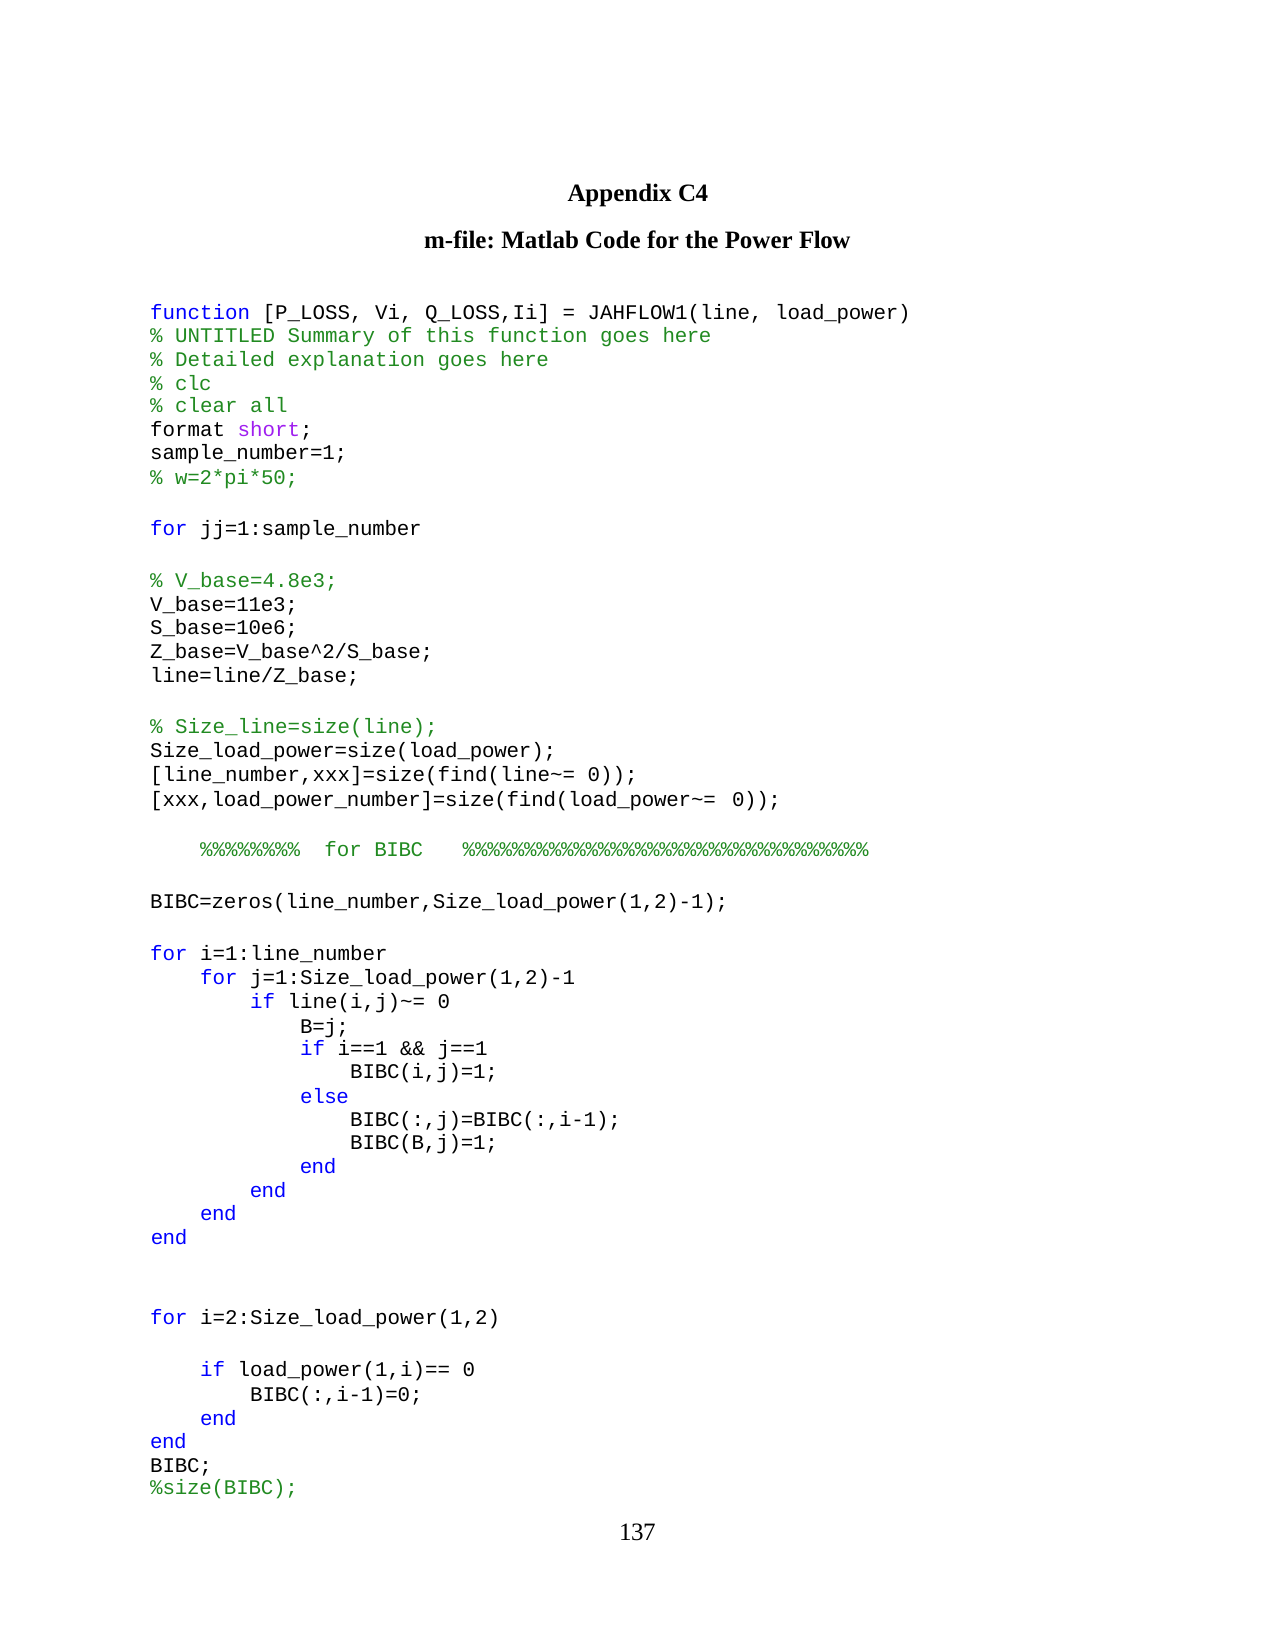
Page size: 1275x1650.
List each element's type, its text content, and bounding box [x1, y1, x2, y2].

text BIBC; [150, 1454, 1233, 1477]
text end [249, 1179, 287, 1203]
text end [200, 1203, 237, 1227]
text %%%%%%%% for BIBC %%%%%%%%%%%%%%%%%%%%%%%%%%%%%%%%% [200, 839, 1233, 863]
text m-file: Matlab Code for the Power Flow [46, 226, 1229, 254]
text for jj=1:sample_number [150, 518, 1233, 542]
text else [300, 1085, 1233, 1109]
text end [150, 1430, 1233, 1454]
text for i=2:Size_load_power(1,2) if load_power(1,i)== 0 [150, 1279, 520, 1383]
text B=j; [300, 1014, 1233, 1038]
text % V_base=4.8e3; V_base=11e3; S_base=10e6; Z_base=V_base^2/S_base; line=line/Z_base; [150, 570, 443, 688]
text BIBC(:,j)=BIBC(:,i-1); BIBC(B,j)=1; [350, 1109, 713, 1156]
text % Detailed explanation goes here [150, 348, 1233, 371]
subtitle Appendix C4 [46, 178, 1230, 207]
text % w=2*pi*50; [150, 466, 1233, 489]
text function [P_LOSS, Vi, Q_LOSS,Ii] = JAHFLOW1(line, load_power) [150, 301, 1233, 324]
text for j=1:Size_load_power(1,2)-1 if line(i,j)~= 0 [200, 967, 575, 1014]
text end [46, 1227, 187, 1251]
text BIBC(:,i-1)=0; [250, 1383, 1233, 1406]
text %size(BIBC); [150, 1477, 1233, 1501]
text % UNTITLED Summary of this function goes here [150, 324, 1233, 348]
text BIBC=zeros(line_number,Size_load_power(1,2)-1); for i=1:line_number [150, 864, 750, 966]
text % clear all format short; sample_number=1; [150, 395, 350, 466]
text if i==1 && j==1 BIBC(i,j)=1; [300, 1038, 566, 1085]
text end [200, 1407, 1233, 1430]
text % Size_line=size(line); Size_load_power=size(load_power); [line_number,xxx]=size(find(line~= 0)); [150, 717, 773, 787]
text end [299, 1156, 1233, 1180]
text [xxx,load_power_number]=size(find(load_power~= 0)); [150, 787, 1233, 811]
text % clc [150, 371, 1233, 395]
